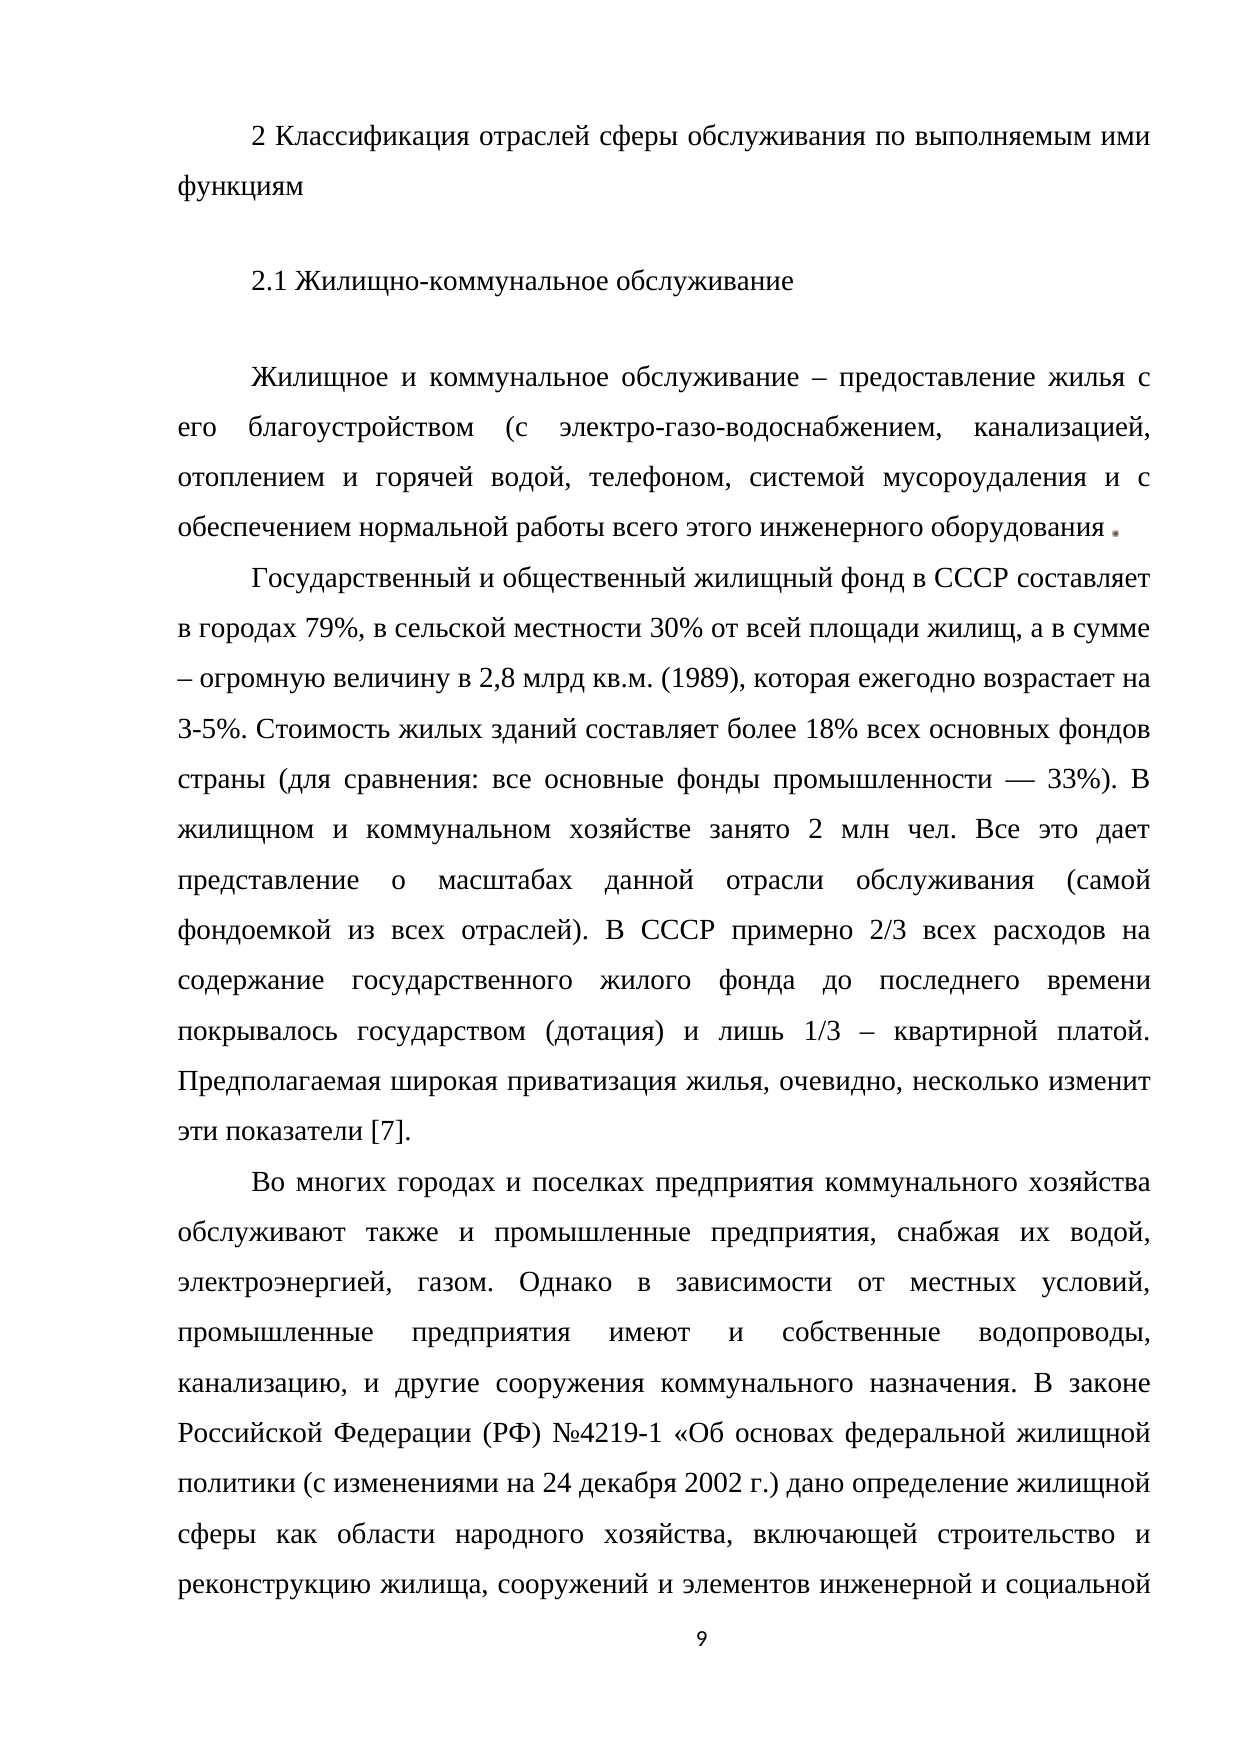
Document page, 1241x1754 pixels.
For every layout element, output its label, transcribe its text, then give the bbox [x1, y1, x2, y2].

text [177, 1164, 1152, 1600]
picture [1112, 530, 1119, 537]
text Государственный и общественный жилищный фонд в СССР составляет в городах 79%, в сельской местности 30% от всей площади жилищ, а в сумме – огромную величину в 2,8 млрд кв.м. (1989), которая ежегодно возрастает на 3-5%. Стоимость жилых зданий составляет более 18% всех основных фондов страны (для сравнения: все основные фонды промышленности — 33%). В жилищном и коммунальном хозяйстве занято 2 млн чел. Все это дает представление о масштабах данной отрасли обслуживания (самой фондоемкой из всех отраслей). В СССР примерно 2/3 всех расходов на содержание государственного жилого фонда до последнего времени покрывалось государством (дотация) и лишь 1/3 – квартирной платой. Предполагаемая широкая приватизация жилья, очевидно, несколько изменит эти показатели [7]. [177, 560, 1152, 1147]
subtitle 2.1 Жилищно-коммунальное обслуживание [177, 263, 1152, 297]
text Жилищное и коммунальное обслуживание – предоставление жилья с его благоустройством (с электро-газо-водоснабжением, канализацией, отоплением и горячей водой, телефоном, системой мусороудаления и с обеспечением нормальной работы всего этого инженерного оборудования [177, 359, 1152, 543]
subtitle 2 Классификация отраслей сферы обслуживания по выполняемым ими функциям [177, 118, 1152, 202]
